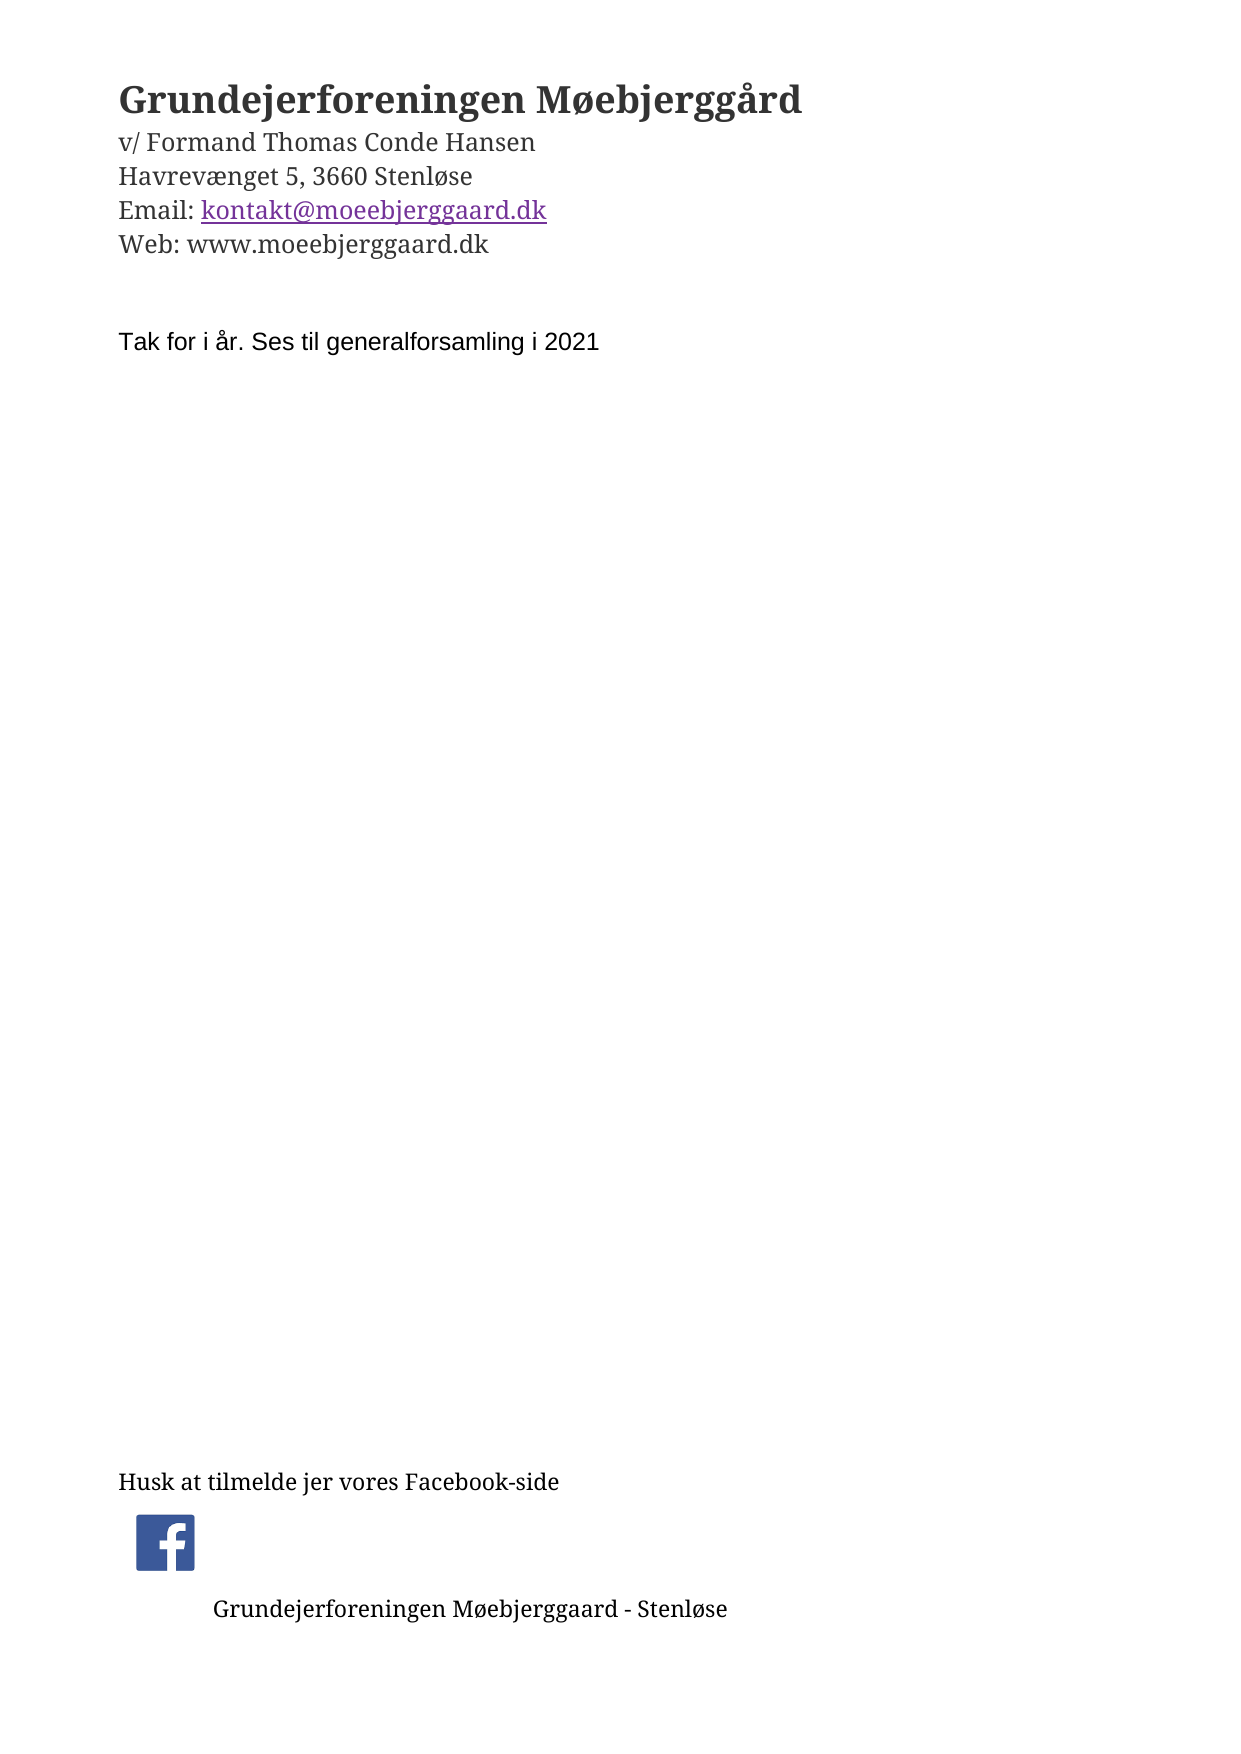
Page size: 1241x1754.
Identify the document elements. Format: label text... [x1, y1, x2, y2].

picture [118, 1497, 207, 1618]
text Tak for i år. Ses til generalforsamling i 2021 [118, 327, 1122, 355]
